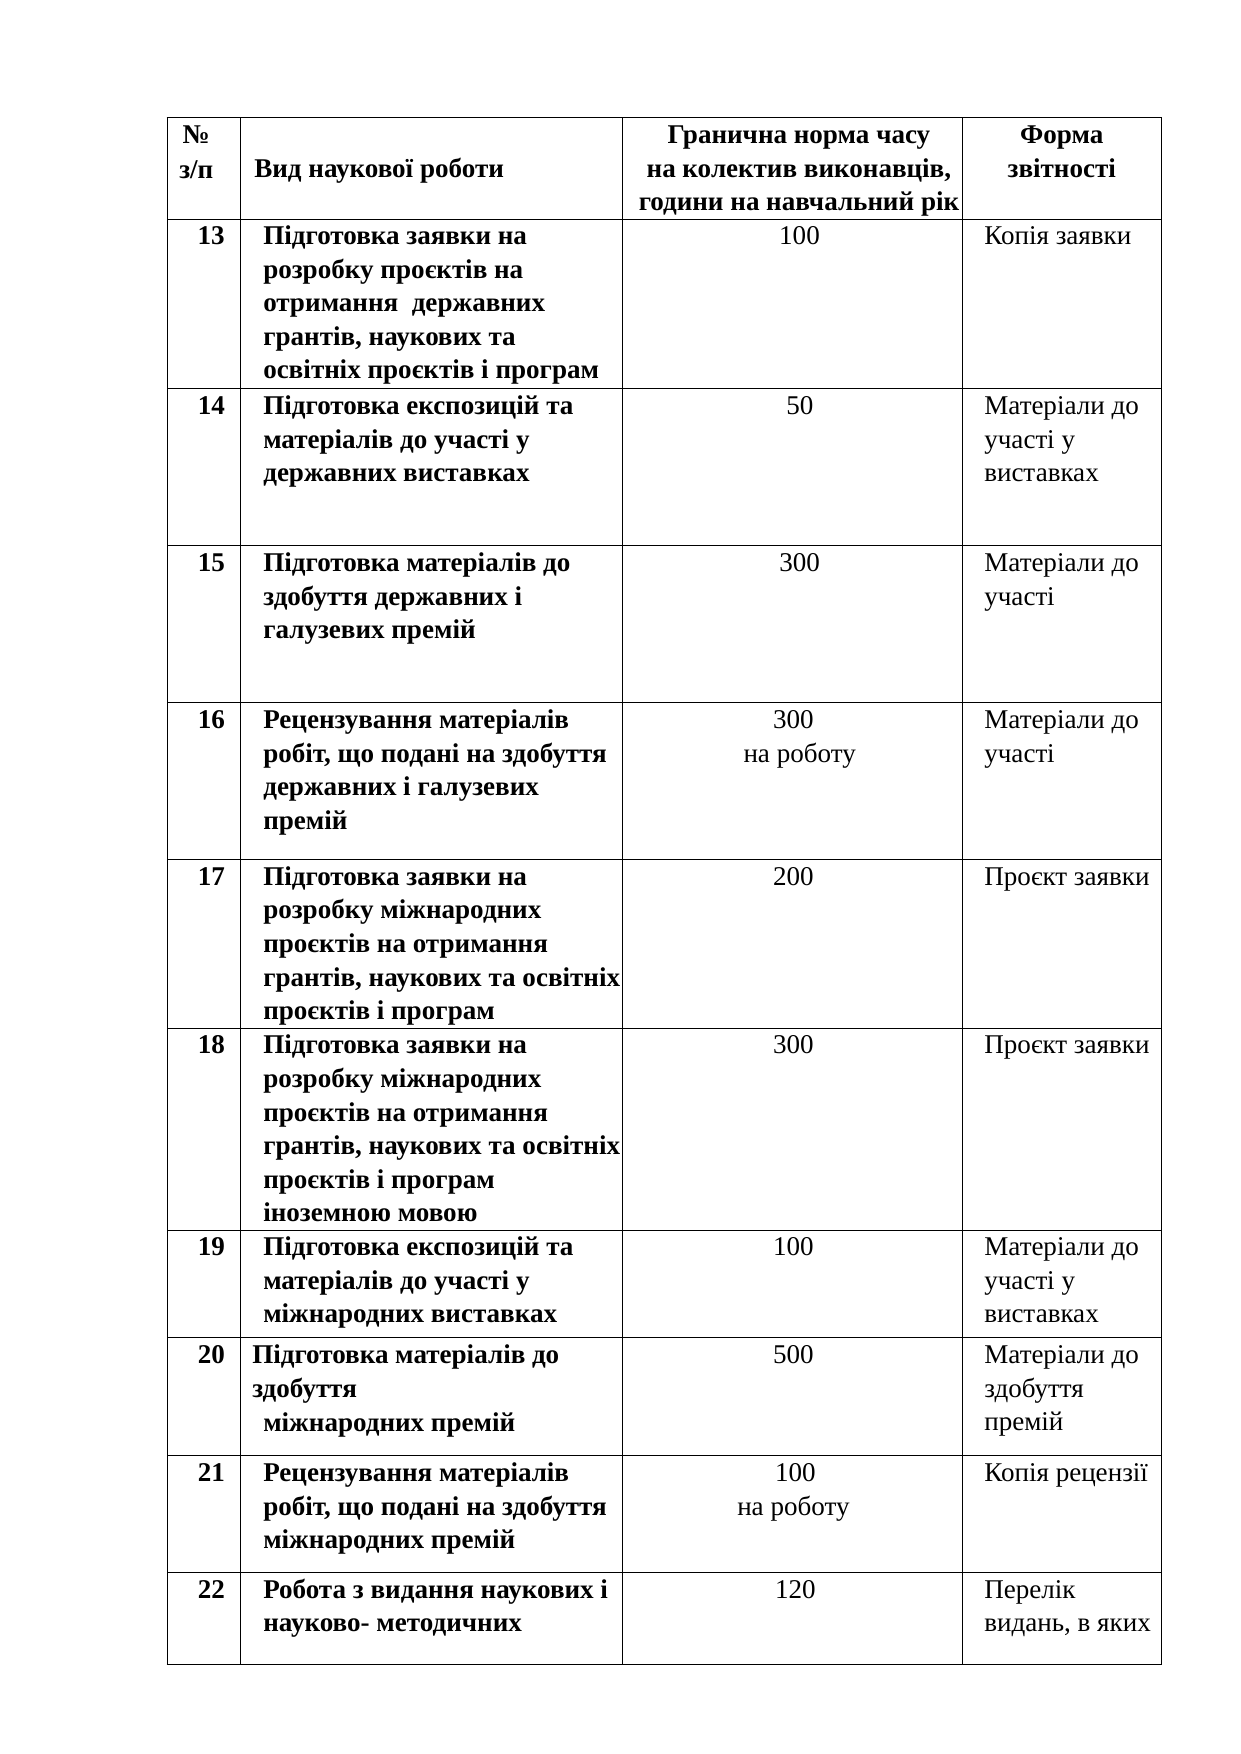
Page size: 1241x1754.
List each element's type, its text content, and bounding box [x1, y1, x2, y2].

table_cell 22 [168, 1573, 240, 1664]
table_header № з/п [168, 118, 240, 218]
table_cell Матеріали до участі [963, 703, 1161, 859]
table_cell Копія заявки [963, 220, 1161, 388]
table_cell Рецензування матеріалів робіт, що подані на здобуття міжнародних премій [241, 1456, 622, 1572]
table_cell 100 [623, 1231, 962, 1337]
table_header Гранична норма часу на колектив виконавців, години на навчальний рік [623, 118, 962, 218]
table_cell Підготовка матеріалів до здобуття державних і галузевих премій [241, 546, 622, 702]
table_cell Матеріали до участі [963, 546, 1161, 702]
table_cell 50 [623, 389, 962, 545]
table_cell 300 на роботу [623, 703, 962, 859]
table_cell Матеріали до здобуття премій [963, 1338, 1161, 1455]
table_cell Підготовка матеріалів до здобуття міжнародних премій [241, 1338, 622, 1455]
table_cell 500 [623, 1338, 962, 1455]
table_cell 17 [168, 860, 240, 1027]
table_cell 21 [168, 1456, 240, 1572]
table_cell 16 [168, 703, 240, 859]
table_cell Копія рецензії [963, 1456, 1161, 1572]
table_cell 300 [623, 1029, 962, 1229]
table_cell 300 [623, 546, 962, 702]
table_cell 100 [623, 220, 962, 388]
table_cell 18 [168, 1029, 240, 1229]
table_cell 200 [623, 860, 962, 1027]
table_header Вид наукової роботи [241, 118, 622, 218]
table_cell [241, 1573, 622, 1664]
table_cell 13 [168, 220, 240, 388]
table_cell 120 [623, 1573, 962, 1664]
table_cell Матеріали до участі у виставках [963, 389, 1161, 545]
table_cell Перелік видань, в яких ведеться робота [963, 1573, 1161, 1664]
table_cell Підготовка заявки на розробку міжнародних проєктів на отримання грантів, наукових та освітніх проєктів і програм іноземною мовою [241, 1029, 622, 1229]
table_cell 20 [168, 1338, 240, 1455]
table_cell 14 [168, 389, 240, 545]
table_header Форма звітності [963, 118, 1161, 218]
table_cell Підготовка експозицій та матеріалів до участі у державних виставках [241, 389, 622, 545]
table_cell 19 [168, 1231, 240, 1337]
table_cell Проєкт заявки [963, 1029, 1161, 1229]
table_cell Матеріали до участі у виставках [963, 1231, 1161, 1337]
table_cell 100 на роботу [623, 1456, 962, 1572]
table_cell Підготовка заявки на розробку міжнародних проєктів на отримання грантів, наукових та освітніх проєктів і програм [241, 860, 622, 1027]
table_cell Підготовка заявки на розробку проєктів на отримання державних грантів, наукових та освітніх проєктів і програм [241, 220, 622, 388]
table_cell Рецензування матеріалів робіт, що подані на здобуття державних і галузевих премій [241, 703, 622, 859]
table_cell Проєкт заявки [963, 860, 1161, 1027]
table_cell 15 [168, 546, 240, 702]
table_cell Підготовка експозицій та матеріалів до участі у міжнародних виставках [241, 1231, 622, 1337]
